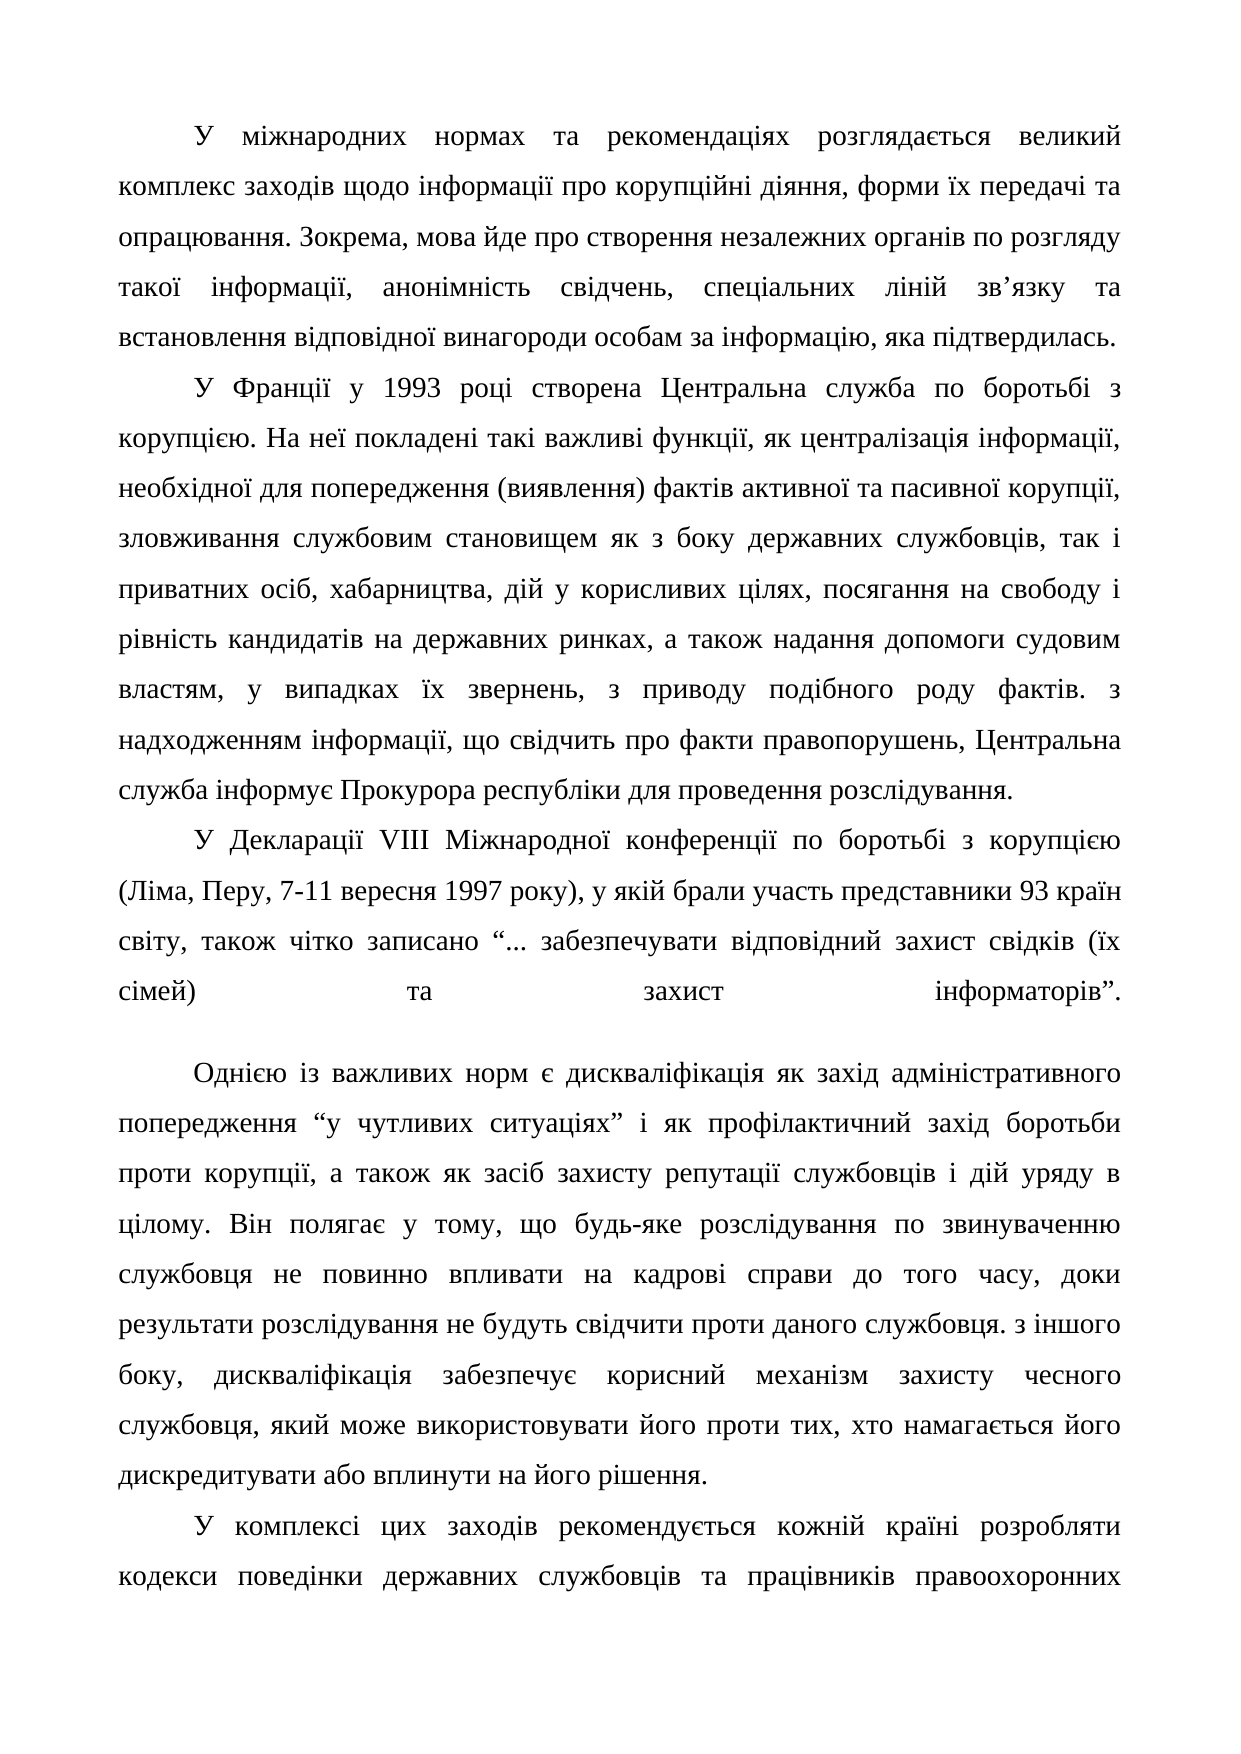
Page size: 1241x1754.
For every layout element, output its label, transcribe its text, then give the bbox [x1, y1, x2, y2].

text У Декларації VІІІ Міжнародної конференції по боротьбі з корупцією (Ліма, Перу, 7-11 вересня 1997 року), у якій брали участь представники 93 країн світу, також чітко записано “... забезпечувати відповідний захист свідків (їх сімей) та захист інформаторів”. [118, 822, 1122, 1043]
text У Франції у 1993 році створена Центральна служба по боротьбі з корупцією. На неї покладені такі важливі функції, як централізація інформації, необхідної для попередження (виявлення) фактів активної та пасивної корупції, зловживання службовим становищем як з боку державних службовців, так і приватних осіб, хабарництва, дій у корисливих цілях, посягання на свободу і рівність кандидатів на державних ринках, а також надання допомоги судовим властям, у випадках їх звернень, з приводу подібного роду фактів. з надходженням інформації, що свідчить про факти правопорушень, Центральна служба інформує Прокурора республіки для проведення розслідування. [118, 370, 1122, 806]
text Однією із важливих норм є дискваліфікація як захід адміністративного попередження “у чутливих ситуаціях” і як профілактичний захід боротьби проти корупції, а також як засіб захисту репутації службовців і дій уряду в цілому. Він полягає у тому, що будь-яке розслідування по звинуваченню службовця не повинно впливати на кадрові справи до того часу, доки результати розслідування не будуть свідчити проти даного службовця. з іншого боку, дискваліфікація забезпечує корисний механізм захисту чесного службовця, який може використовувати його проти тих, хто намагається його дискредитувати або вплинути на його рішення. [118, 1055, 1122, 1491]
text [118, 1508, 1122, 1592]
text У міжнародних нормах та рекомендаціях розглядається великий комплекс заходів щодо інформації про корупційні діяння, форми їх передачі та опрацювання. Зокрема, мова йде про створення незалежних органів по розгляду такої інформації, анонімність свідчень, спеціальних ліній зв’язку та встановлення відповідної винагороди особам за інформацію, яка підтвердилась. [118, 118, 1122, 353]
